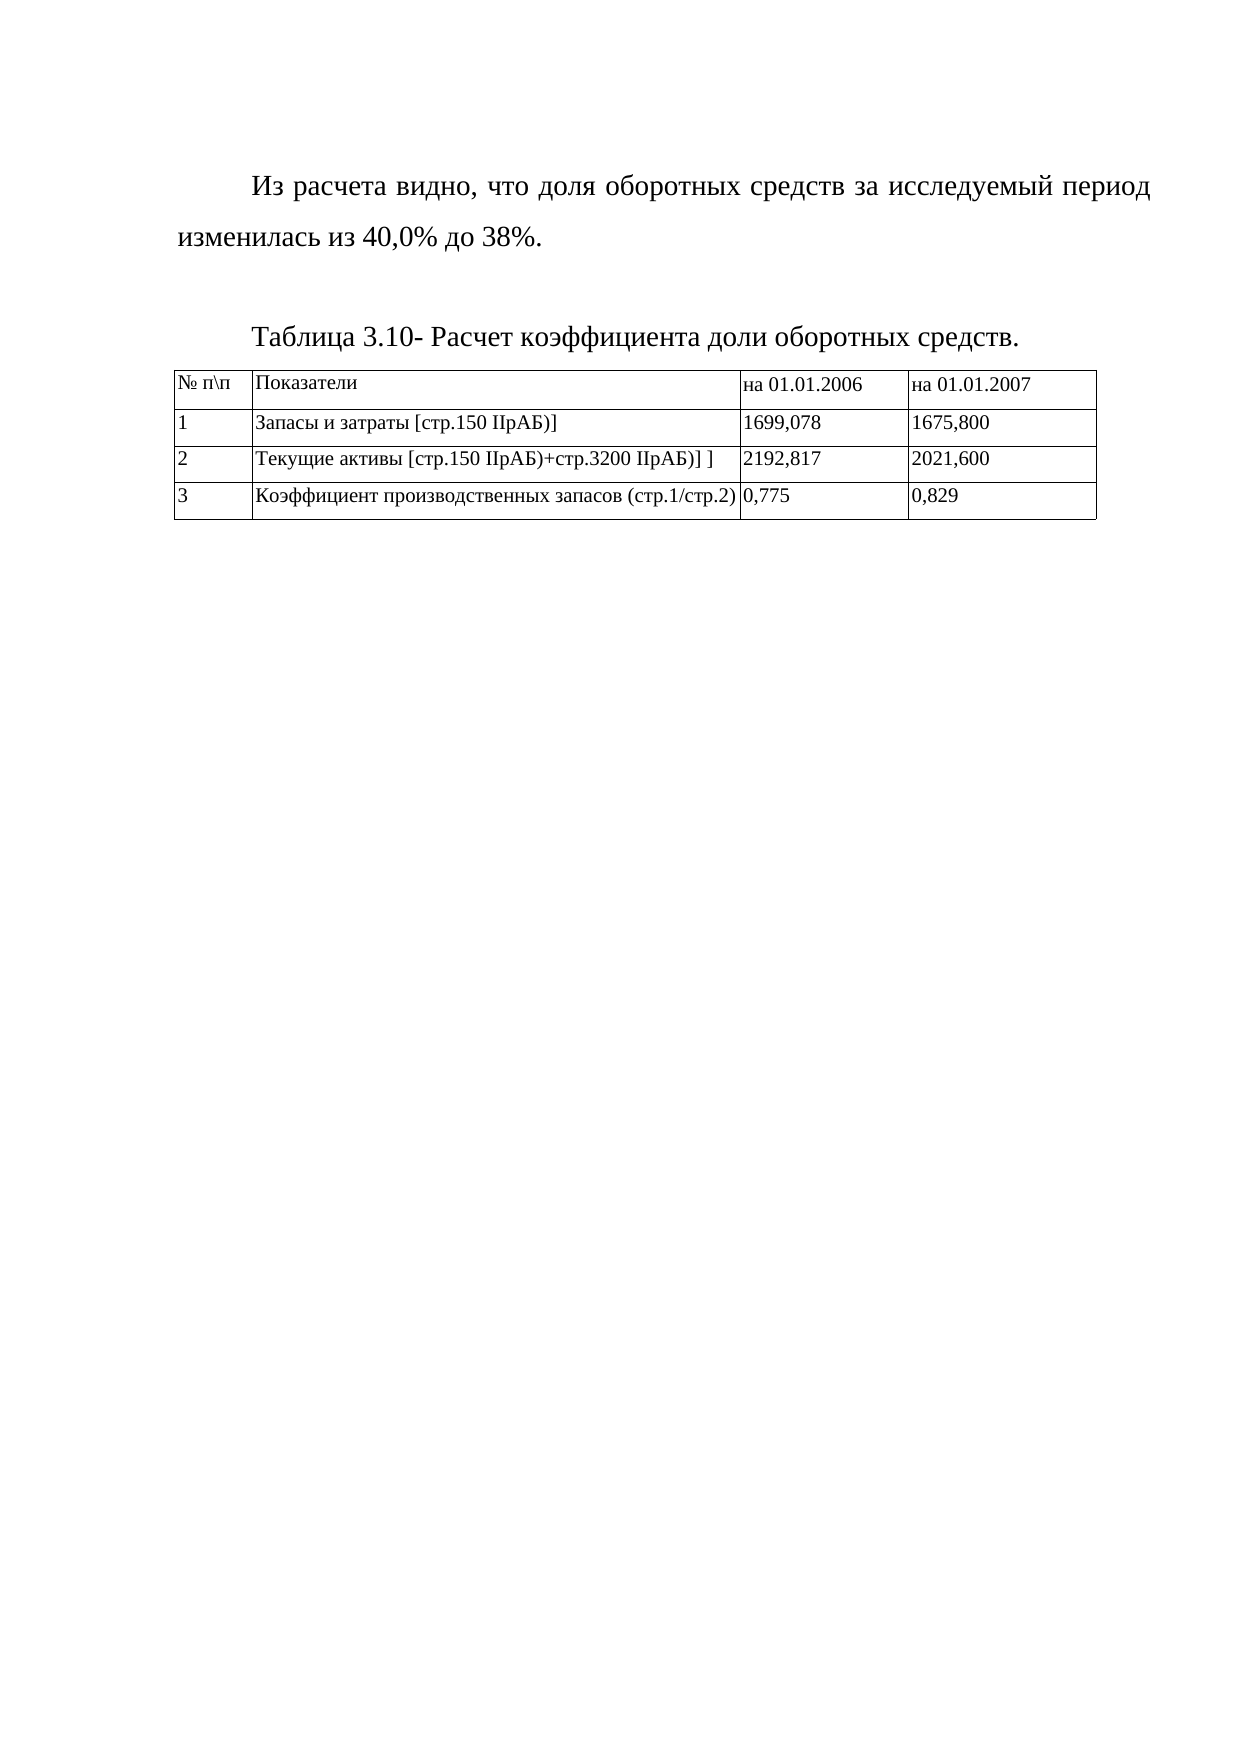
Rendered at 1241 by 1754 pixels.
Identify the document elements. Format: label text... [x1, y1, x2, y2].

table_cell 3 [175, 483, 252, 519]
table_header Показатели [253, 371, 740, 409]
table_cell 2 [175, 447, 252, 482]
table_cell 1675,800 [909, 410, 1096, 446]
table_header № п\п [175, 371, 252, 409]
table_cell 1 [175, 410, 252, 446]
table_cell 2021,600 [909, 447, 1096, 482]
table_cell 0,829 [909, 483, 1096, 519]
table_cell Запасы и затраты [стр.150 IIрАБ)] [253, 410, 740, 446]
table_cell 1699,078 [741, 410, 908, 446]
table_cell 2192,817 [741, 447, 908, 482]
text Таблица 3.10- Расчет коэффициента доли оборотных средств. [177, 319, 1152, 353]
table_header на 01.01.2007 [909, 371, 1096, 409]
table_cell 0,775 [741, 483, 908, 519]
text Из расчета видно, что доля оборотных средств за исследуемый период изменилась из 40,0% до 38%. [177, 168, 1152, 252]
table_cell Текущие активы [стр.150 IIрАБ)+стр.3200 IIрАБ)] ] [253, 447, 740, 482]
table_header на 01.01.2006 [741, 371, 908, 409]
table_cell Коэффициент производственных запасов (стр.1/стр.2) [253, 483, 740, 519]
